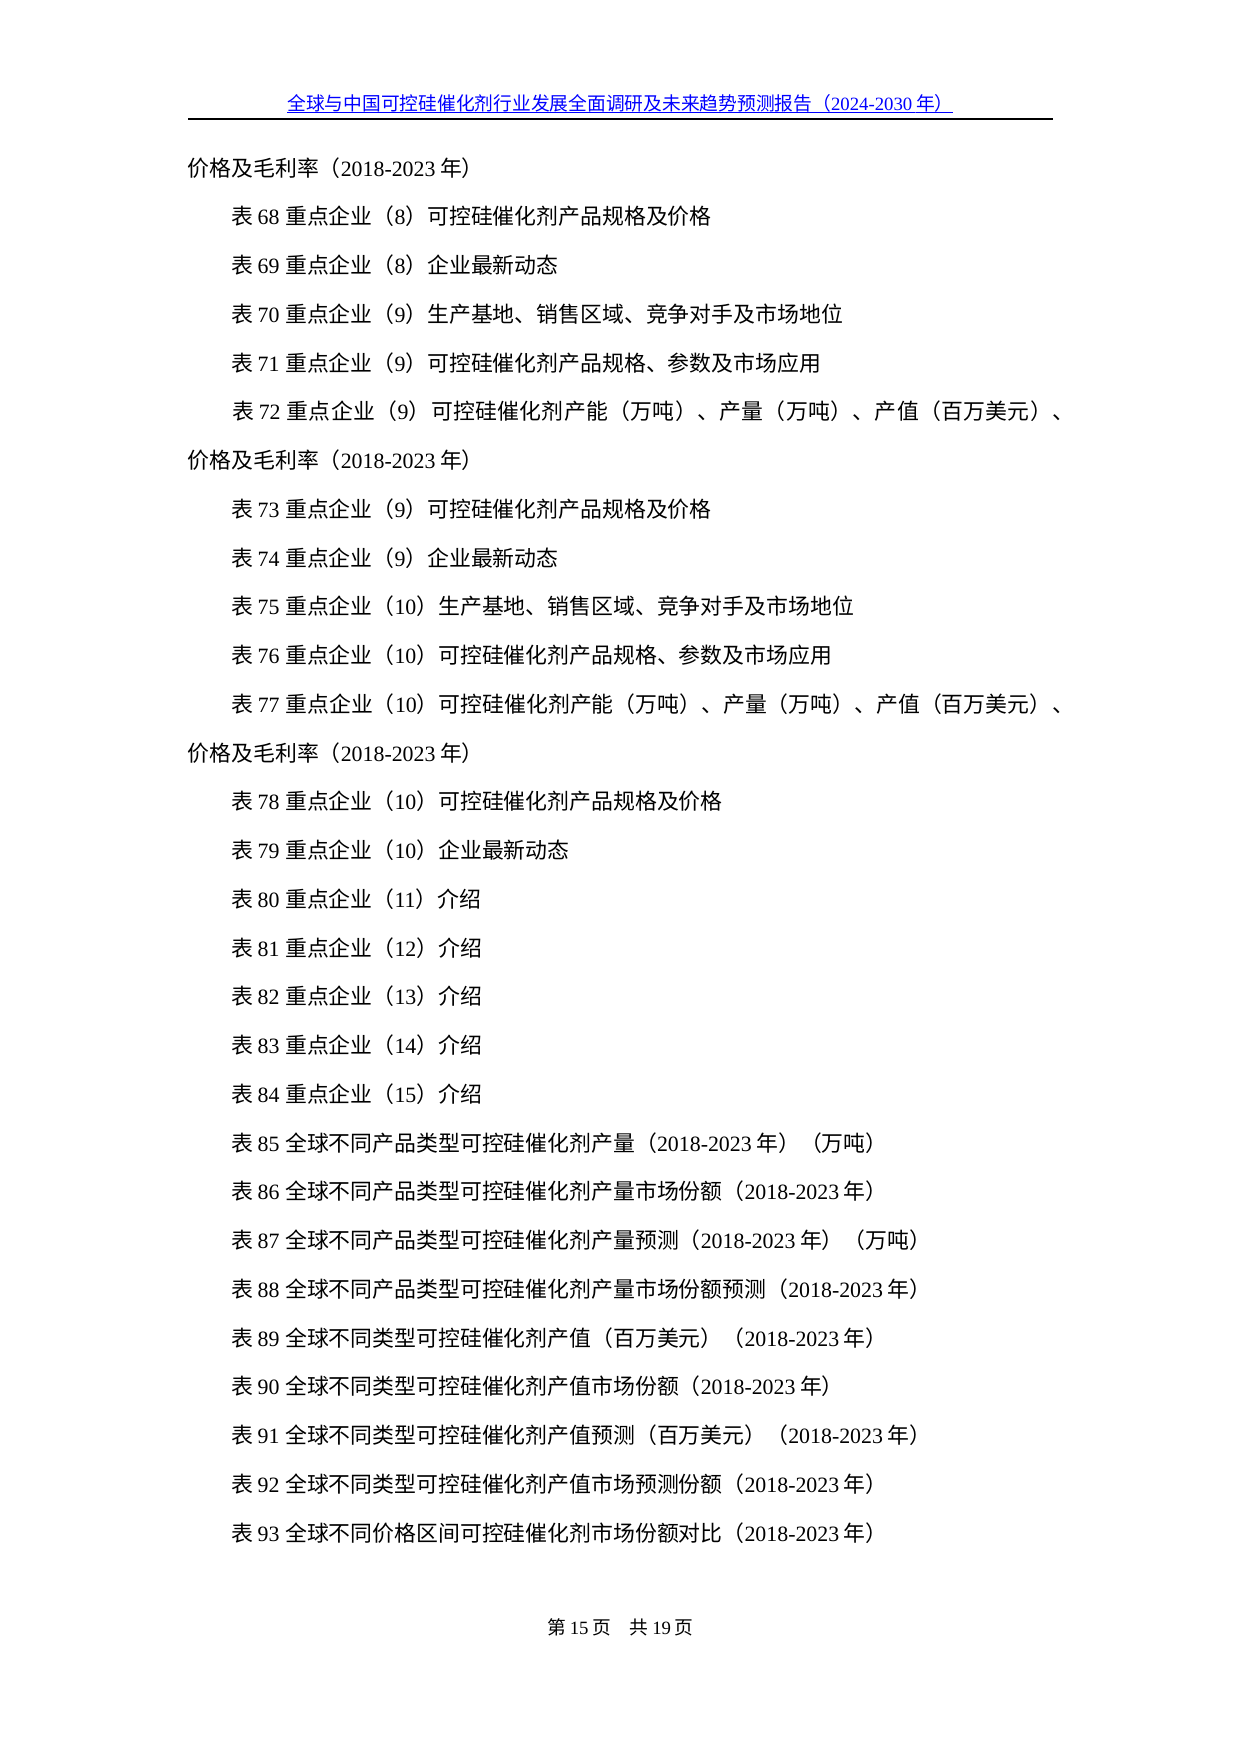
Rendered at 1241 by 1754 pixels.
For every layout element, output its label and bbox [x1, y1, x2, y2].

text [187, 150, 1053, 1548]
